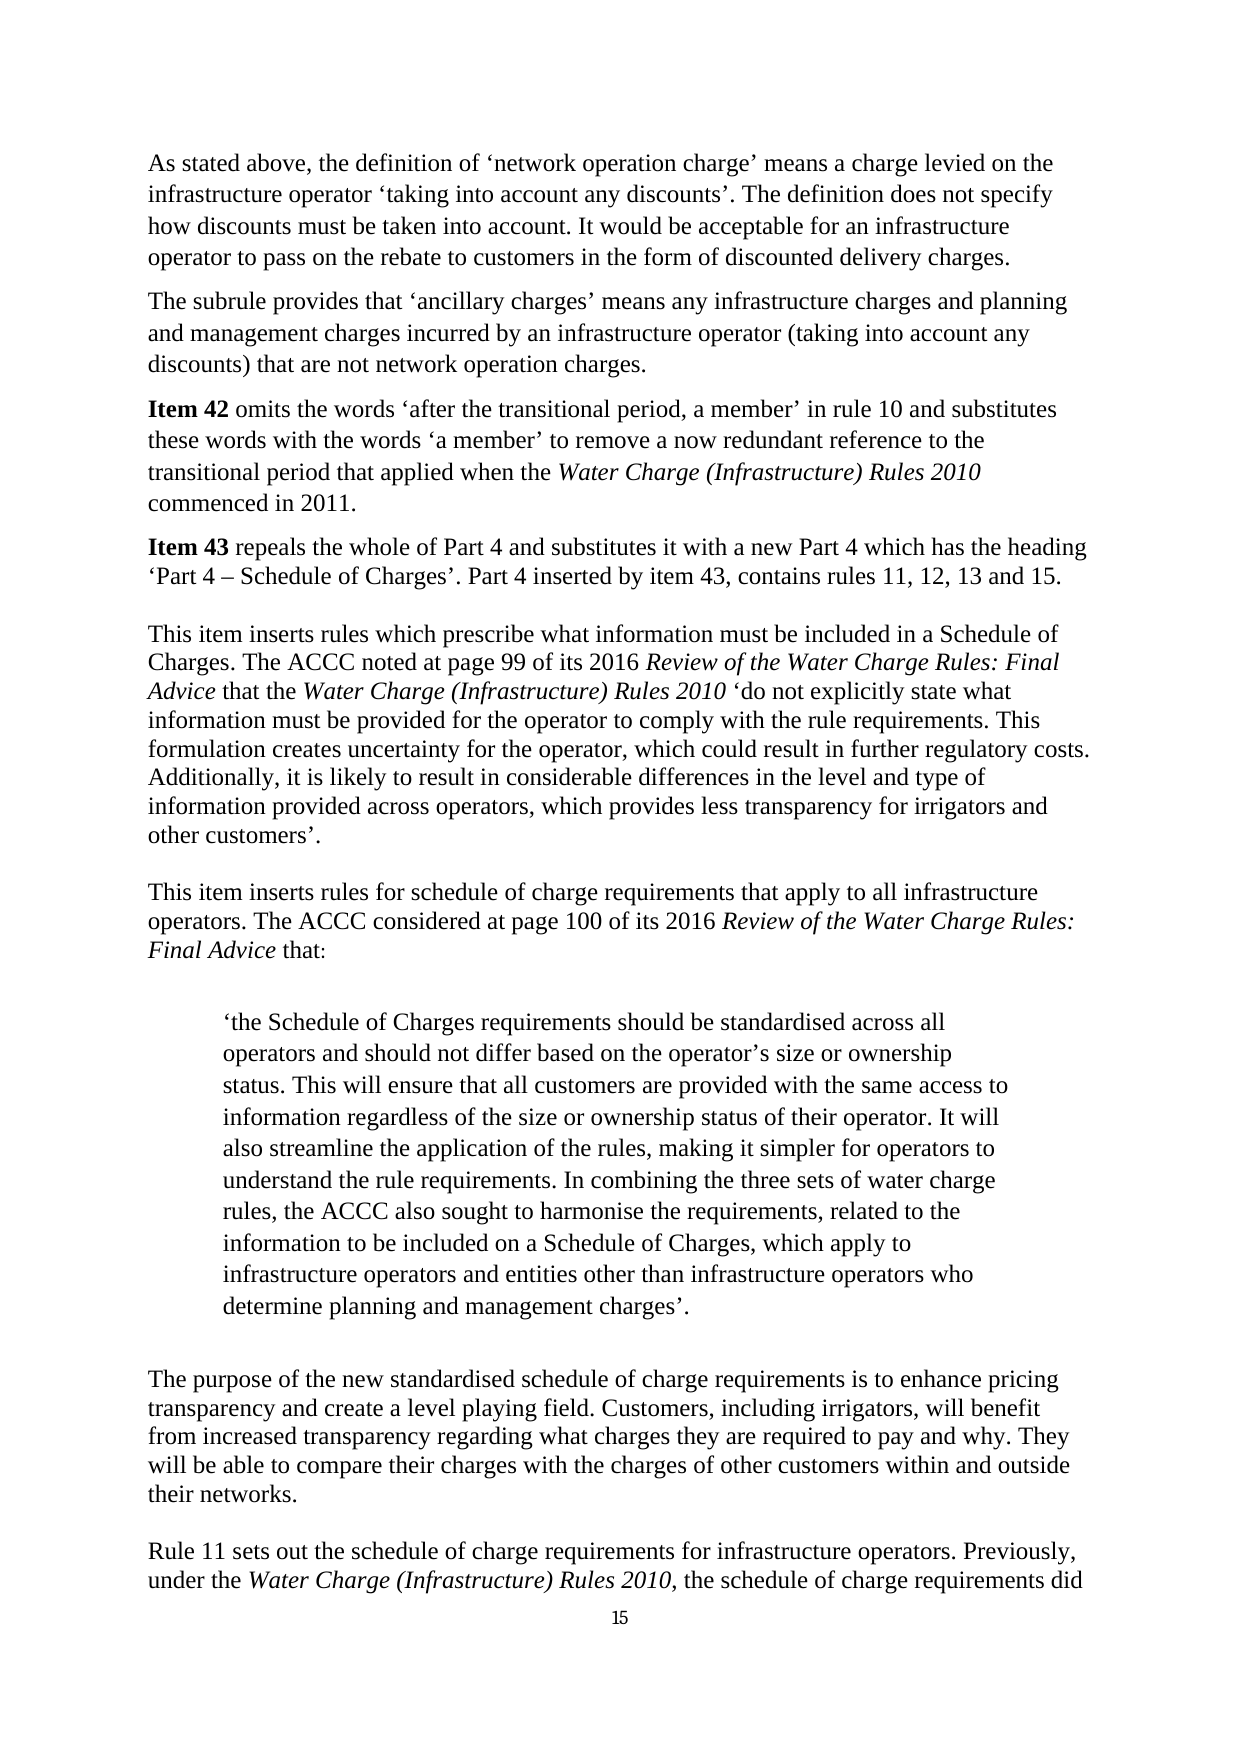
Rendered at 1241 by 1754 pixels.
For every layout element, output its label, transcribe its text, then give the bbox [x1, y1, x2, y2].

text This item inserts rules for schedule of charge requirements that apply to all infrastructure operators. The ACCC considered at page 100 of its 2016 Review of the Water Charge Rules: Final Advice that: [148, 877, 1092, 964]
text Item 42 omits the words ‘after the transitional period, a member’ in rule 10 and substitutes these words with the words ‘a member’ to remove a now redundant reference to the transitional period that applied when the Water Charge (Infrastructure) Rules 2010 commenced in 2011. [148, 394, 1092, 517]
text This item inserts rules which prescribe what information must be included in a Schedule of Charges. The ACCC noted at page 99 of its 2016 Review of the Water Charge Rules: Final Advice that the Water Charge (Infrastructure) Rules 2010 ‘do not explicitly state what information must be provided for the operator to comply with the rule requirements. This formulation creates uncertainty for the operator, which could result in further regulatory costs. Additionally, it is likely to result in considerable differences in the level and type of information provided across operators, which provides less transparency for irrigators and other customers’. [148, 619, 1092, 849]
text ‘the Schedule of Charges requirements should be standardised across all operators and should not differ based on the operator’s size or ownership status. This will ensure that all customers are provided with the same access to information regardless of the size or ownership status of their operator. It will also streamline the application of the rules, making it simpler for operators to understand the rule requirements. In combining the three sets of water charge rules, the ACCC also sought to harmonise the requirements, related to the information to be included on a Schedule of Charges, which apply to infrastructure operators and entities other than infrastructure operators who determine planning and management charges’. [223, 1007, 1017, 1320]
text The purpose of the new standardised schedule of charge requirements is to enhance pricing transparency and create a level playing field. Customers, including irrigators, will benefit from increased transparency regarding what charges they are required to pay and why. They will be able to compare their charges with the charges of other customers within and outside their networks. [148, 1364, 1092, 1508]
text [148, 1536, 1092, 1594]
text As stated above, the definition of ‘network operation charge’ means a charge levied on the infrastructure operator ‘taking into account any discounts’. The definition does not specify how discounts must be taken into account. It would be acceptable for an infrastructure operator to pass on the rebate to customers in the form of discounted delivery charges. [148, 148, 1092, 271]
text The subrule provides that ‘ancillary charges’ means any infrastructure charges and planning and management charges incurred by an infrastructure operator (taking into account any discounts) that are not network operation charges. [148, 286, 1092, 378]
text Item 43 repeals the whole of Part 4 and substitutes it with a new Part 4 which has the heading ‘Part 4 – Schedule of Charges’. Part 4 inserted by item 43, contains rules 11, 12, 13 and 15. [148, 532, 1092, 590]
